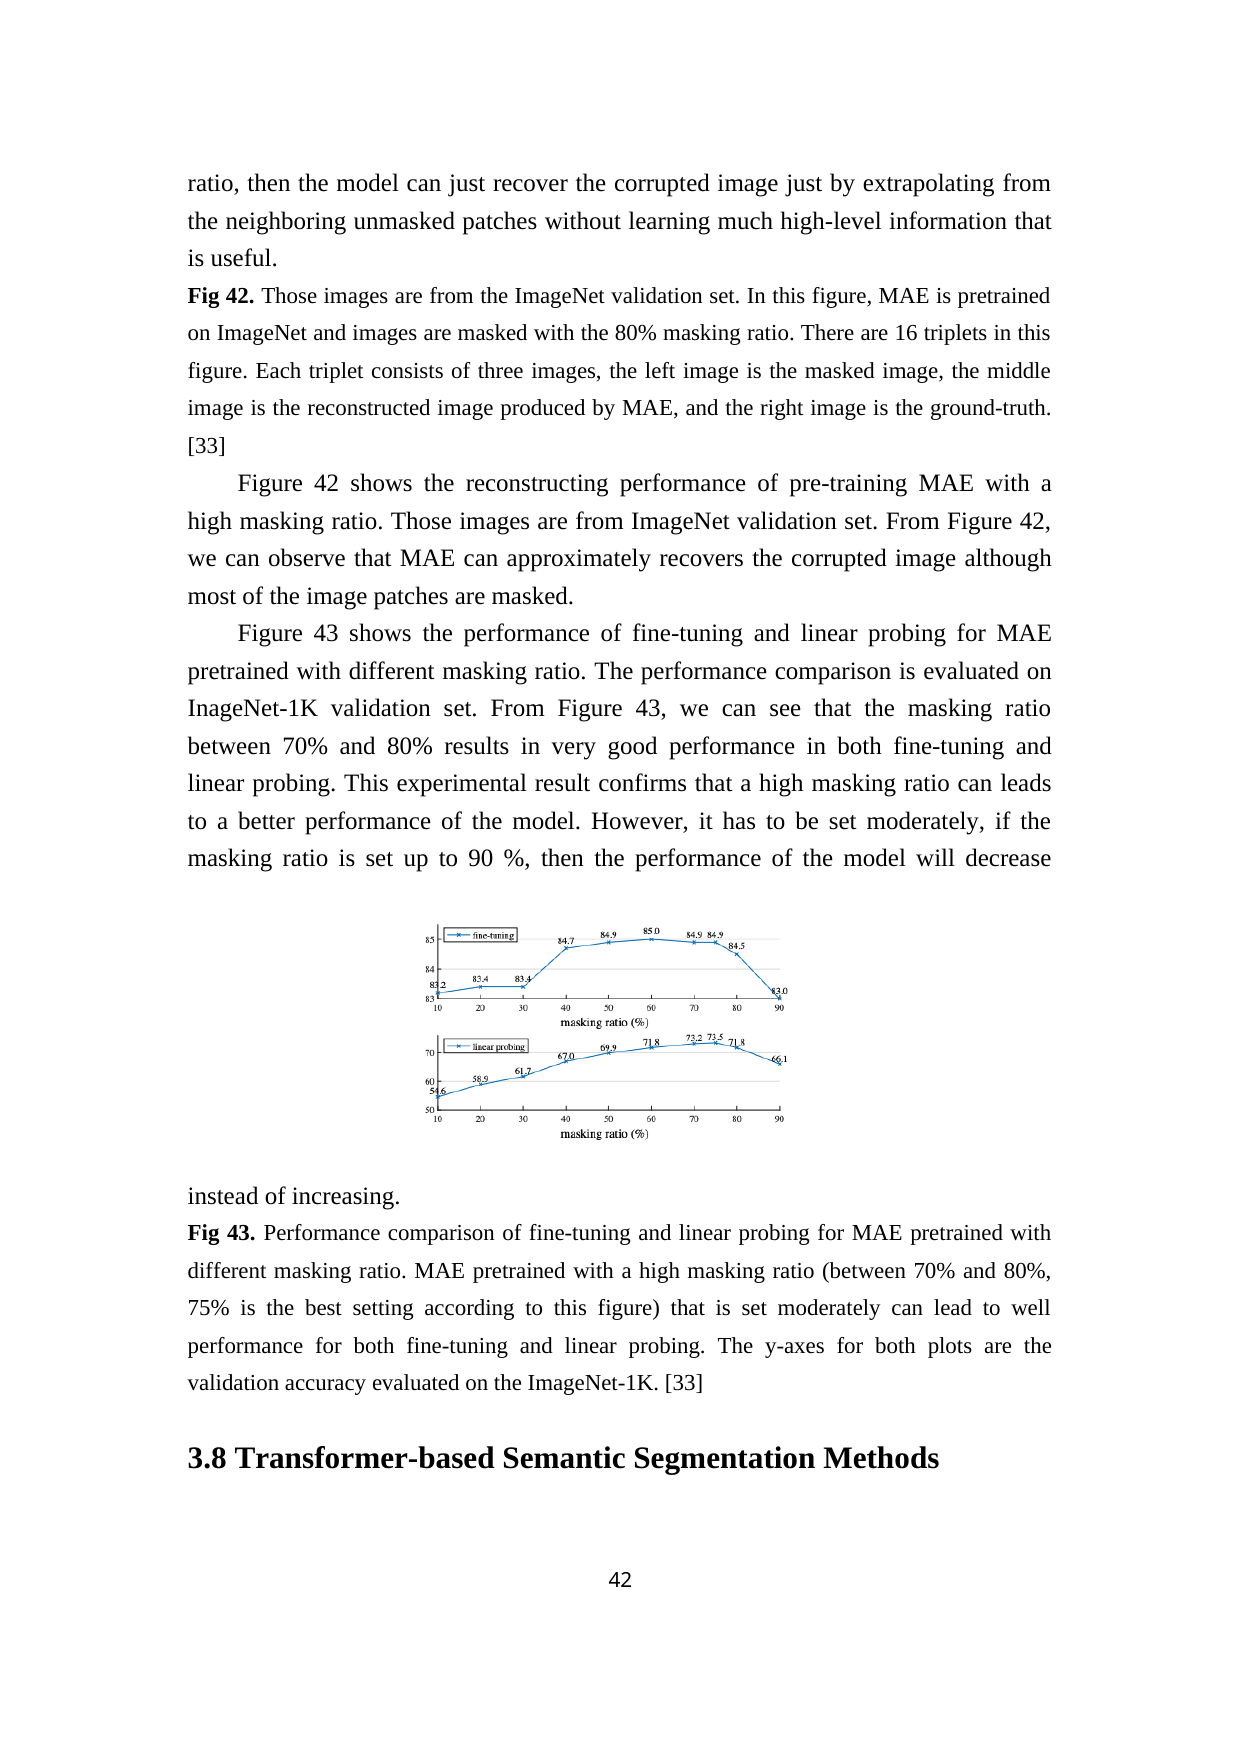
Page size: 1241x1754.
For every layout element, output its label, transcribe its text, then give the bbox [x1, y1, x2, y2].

text Figure 42 shows the reconstructing performance of pre-training MAE with a high masking ratio. Those images are from ImageNet validation set. From Figure 42, we can observe that MAE can approximately recovers the corrupted image although most of the image patches are masked. [187, 464, 1053, 614]
text 3.8 Transformer-based Semantic Segmentation Methods [187, 1439, 1053, 1476]
picture [394, 899, 828, 1145]
text Fig 42. Those images are from the ImageNet validation set. In this figure, MAE is pretrained on ImageNet and images are masked with the 80% masking ratio. There are 16 triplets in this figure. Each triplet consists of three images, the left image is the masked image, the middle image is the reconstructed image produced by MAE, and the right image is the ground-truth. [33] [187, 276, 1053, 464]
text Fig 43. Performance comparison of fine-tuning and linear probing for MAE pretrained with different masking ratio. MAE pretrained with a high masking ratio (between 70% and 80%, 75% is the best setting according to this figure) that is set moderately can lead to well performance for both fine-tuning and linear probing. The y-axes for both plots are the validation accuracy evaluated on the ImageNet-1K. [33] [187, 1214, 1053, 1401]
text Figure 43 shows the performance of fine-tuning and linear probing for MAE pretrained with different masking ratio. The performance comparison is evaluated on InageNet-1K validation set. From Figure 43, we can see that the masking ratio between 70% and 80% results in very good performance in both fine-tuning and linear probing. This experimental result confirms that a high masking ratio can leads to a better performance of the model. However, it has to be set moderately, if the masking ratio is set up to 90 %, then the performance of the model will decrease instead of increasing. [187, 614, 1053, 1214]
